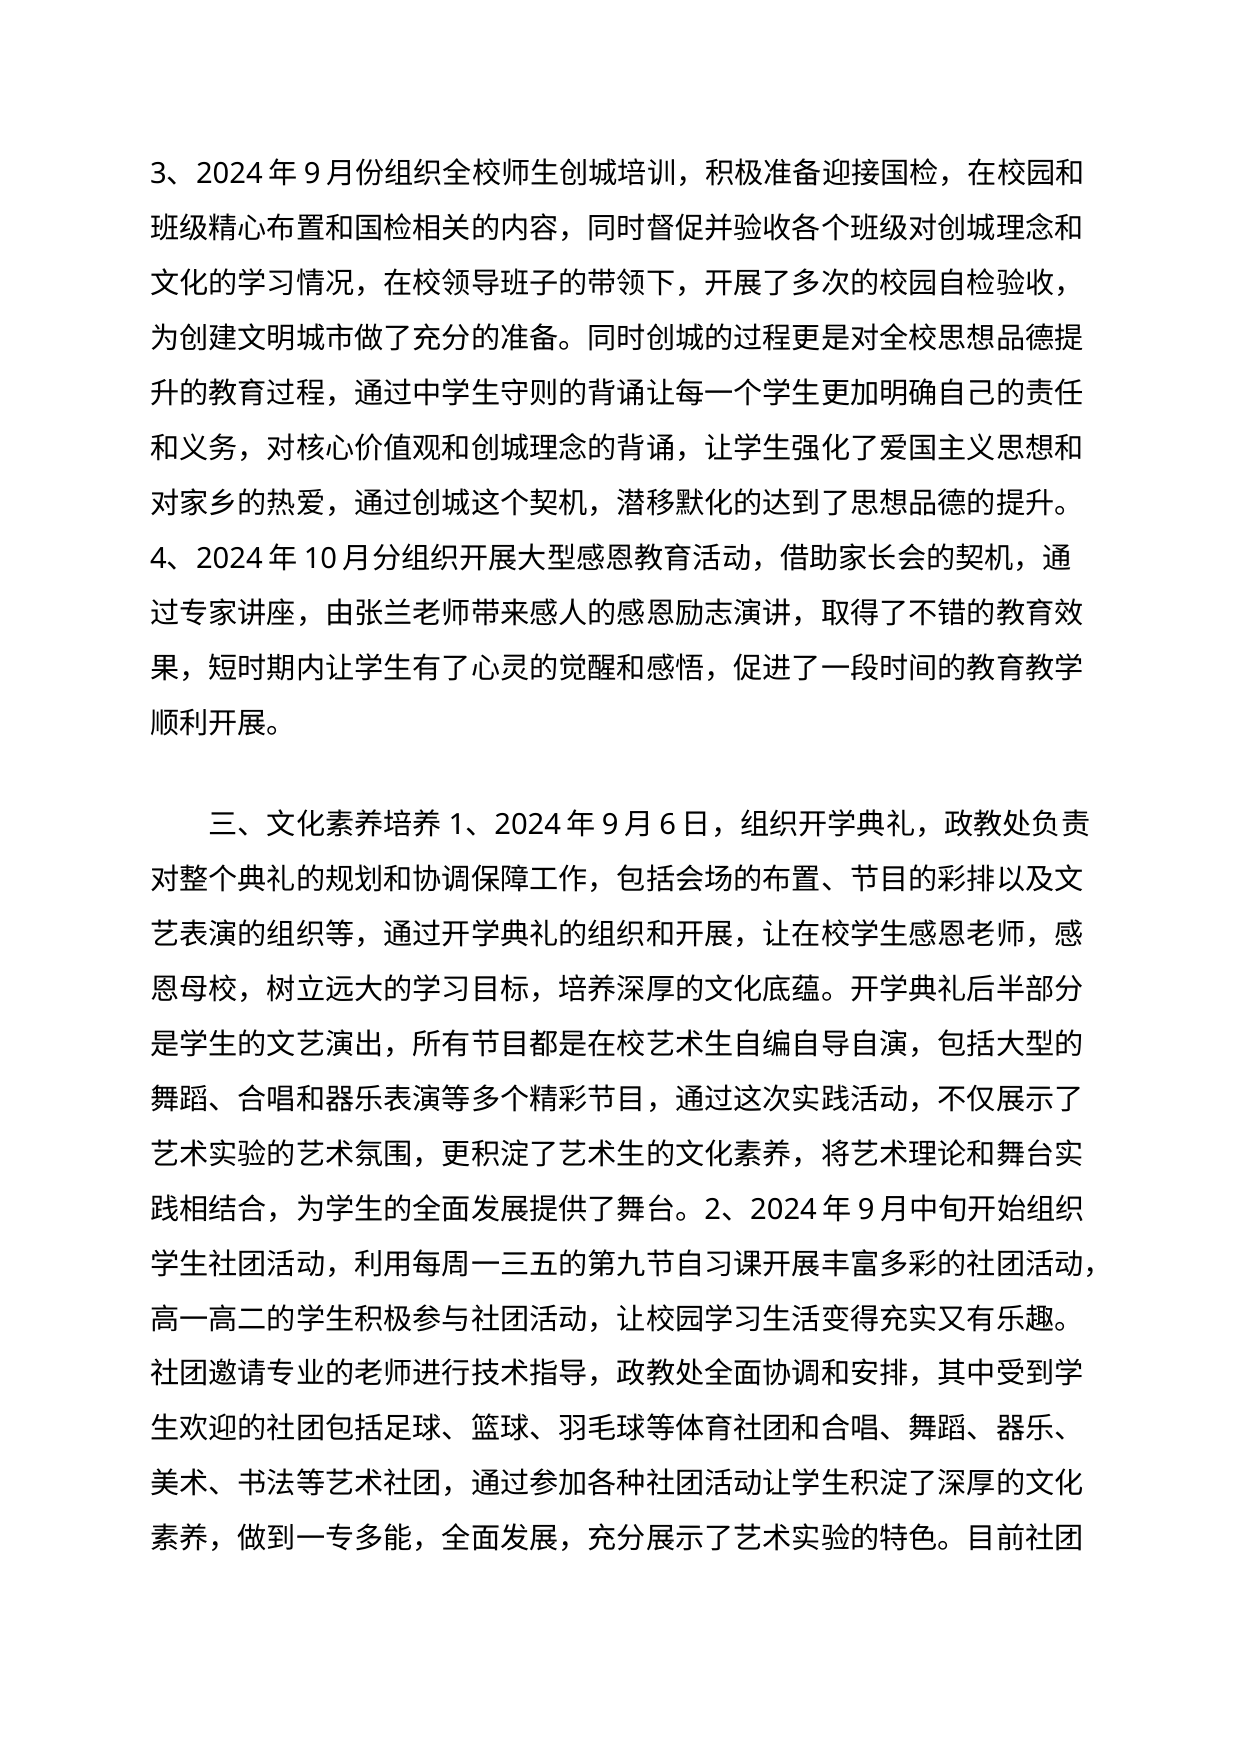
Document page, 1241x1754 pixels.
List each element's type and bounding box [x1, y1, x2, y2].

text [150, 150, 1090, 741]
text [150, 801, 1090, 1557]
